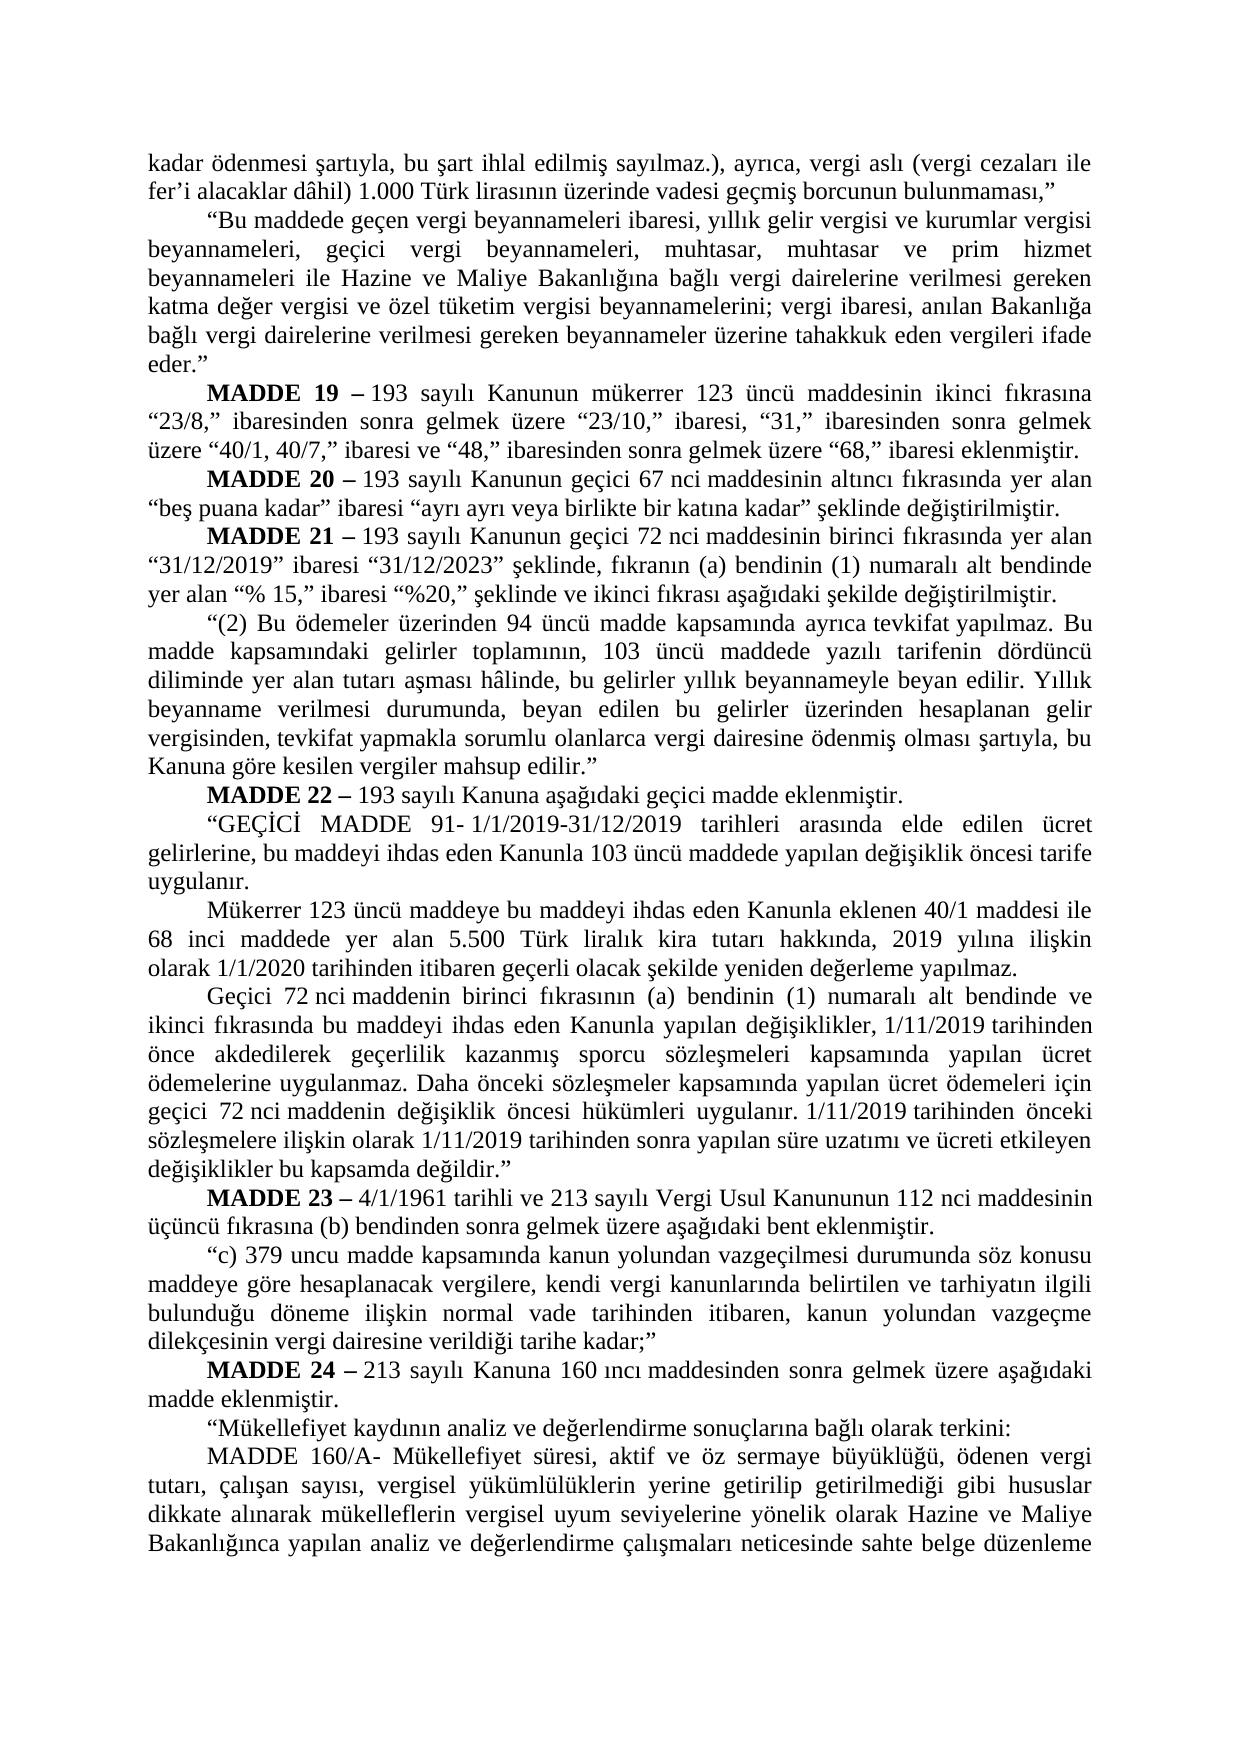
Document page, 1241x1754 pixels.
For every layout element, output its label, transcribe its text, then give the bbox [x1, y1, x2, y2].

text MADDE 20 – 193 sayılı Kanunun geçici 67 nci maddesinin altıncı fıkrasında yer alan “beş puana kadar” ibaresi “ayrı ayrı veya birlikte bir katına kadar” şeklinde değiştirilmiştir. [148, 464, 1093, 521]
text MADDE 23 – 4/1/1961 tarihli ve 213 sayılı Vergi Usul Kanununun 112 nci maddesinin üçüncü fıkrasına (b) bendinden sonra gelmek üzere aşağıdaki bent eklenmiştir. [148, 1183, 1093, 1240]
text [148, 148, 1093, 205]
text “c) 379 uncu madde kapsamında kanun yolundan vazgeçilmesi durumunda söz konusu maddeye göre hesaplanacak vergilere, kendi vergi kanunlarında belirtilen ve tarhiyatın ilgili bulunduğu döneme ilişkin normal vade tarihinden itibaren, kanun yolundan vazgeçme dilekçesinin vergi dairesine verildiği tarihe kadar;” [148, 1240, 1093, 1355]
text Mükerrer 123 üncü maddeye bu maddeyi ihdas eden Kanunla eklenen 40/1 maddesi ile 68 inci maddede yer alan 5.500 Türk liralık kira tutarı hakkında, 2019 yılına ilişkin olarak 1/1/2020 tarihinden itibaren geçerli olacak şekilde yeniden değerleme yapılmaz. [148, 895, 1093, 981]
text “(2) Bu ödemeler üzerinden 94 üncü madde kapsamında ayrıca tevkifat yapılmaz. Bu madde kapsamındaki gelirler toplamının, 103 üncü maddede yazılı tarifenin dördüncü diliminde yer alan tutarı aşması hâlinde, bu gelirler yıllık beyannameyle beyan edilir. Yıllık beyanname verilmesi durumunda, beyan edilen bu gelirler üzerinden hesaplanan gelir vergisinden, tevkifat yapmakla sorumlu olanlarca vergi dairesine ödenmiş olması şartıyla, bu Kanuna göre kesilen vergiler mahsup edilir.” [148, 608, 1093, 780]
text MADDE 21 – 193 sayılı Kanunun geçici 72 nci maddesinin birinci fıkrasında yer alan “31/12/2019” ibaresi “31/12/2023” şeklinde, fıkranın (a) bendinin (1) numaralı alt bendinde yer alan “% 15,” ibaresi “%20,” şeklinde ve ikinci fıkrası aşağıdaki şekilde değiştirilmiştir. [148, 521, 1093, 608]
text “GEÇİCİ MADDE 91- 1/1/2019-31/12/2019 tarihleri arasında elde edilen ücret gelirlerine, bu maddeyi ihdas eden Kanunla 103 üncü maddede yapılan değişiklik öncesi tarife uygulanır. [148, 809, 1093, 895]
text “Mükellefiyet kaydının analiz ve değerlendirme sonuçlarına bağlı olarak terkini: [148, 1413, 1093, 1441]
text MADDE 22 – 193 sayılı Kanuna aşağıdaki geçici madde eklenmiştir. [148, 780, 1093, 809]
text “Bu maddede geçen vergi beyannameleri ibaresi, yıllık gelir vergisi ve kurumlar vergisi beyannameleri, geçici vergi beyannameleri, muhtasar, muhtasar ve prim hizmet beyannameleri ile Hazine ve Maliye Bakanlığına bağlı vergi dairelerine verilmesi gereken katma değer vergisi ve özel tüketim vergisi beyannamelerini; vergi ibaresi, anılan Bakanlığa bağlı vergi dairelerine verilmesi gereken beyannameler üzerine tahakkuk eden vergileri ifade eder.” [148, 205, 1093, 378]
text Geçici 72 nci maddenin birinci fıkrasının (a) bendinin (1) numaralı alt bendinde ve ikinci fıkrasında bu maddeyi ihdas eden Kanunla yapılan değişiklikler, 1/11/2019 tarihinden önce akdedilerek geçerlilik kazanmış sporcu sözleşmeleri kapsamında yapılan ücret ödemelerine uygulanmaz. Daha önceki sözleşmeler kapsamında yapılan ücret ödemeleri için geçici 72 nci maddenin değişiklik öncesi hükümleri uygulanır. 1/11/2019 tarihinden önceki sözleşmelere ilişkin olarak 1/11/2019 tarihinden sonra yapılan süre uzatımı ve ücreti etkileyen değişiklikler bu kapsamda değildir.” [148, 981, 1093, 1183]
text MADDE 24 – 213 sayılı Kanuna 160 ıncı maddesinden sonra gelmek üzere aşağıdaki madde eklenmiştir. [148, 1355, 1093, 1413]
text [148, 1441, 1093, 1556]
text MADDE 19 – 193 sayılı Kanunun mükerrer 123 üncü maddesinin ikinci fıkrasına “23/8,” ibaresinden sonra gelmek üzere “23/10,” ibaresi, “31,” ibaresinden sonra gelmek üzere “40/1, 40/7,” ibaresi ve “48,” ibaresinden sonra gelmek üzere “68,” ibaresi eklenmiştir. [148, 378, 1093, 464]
